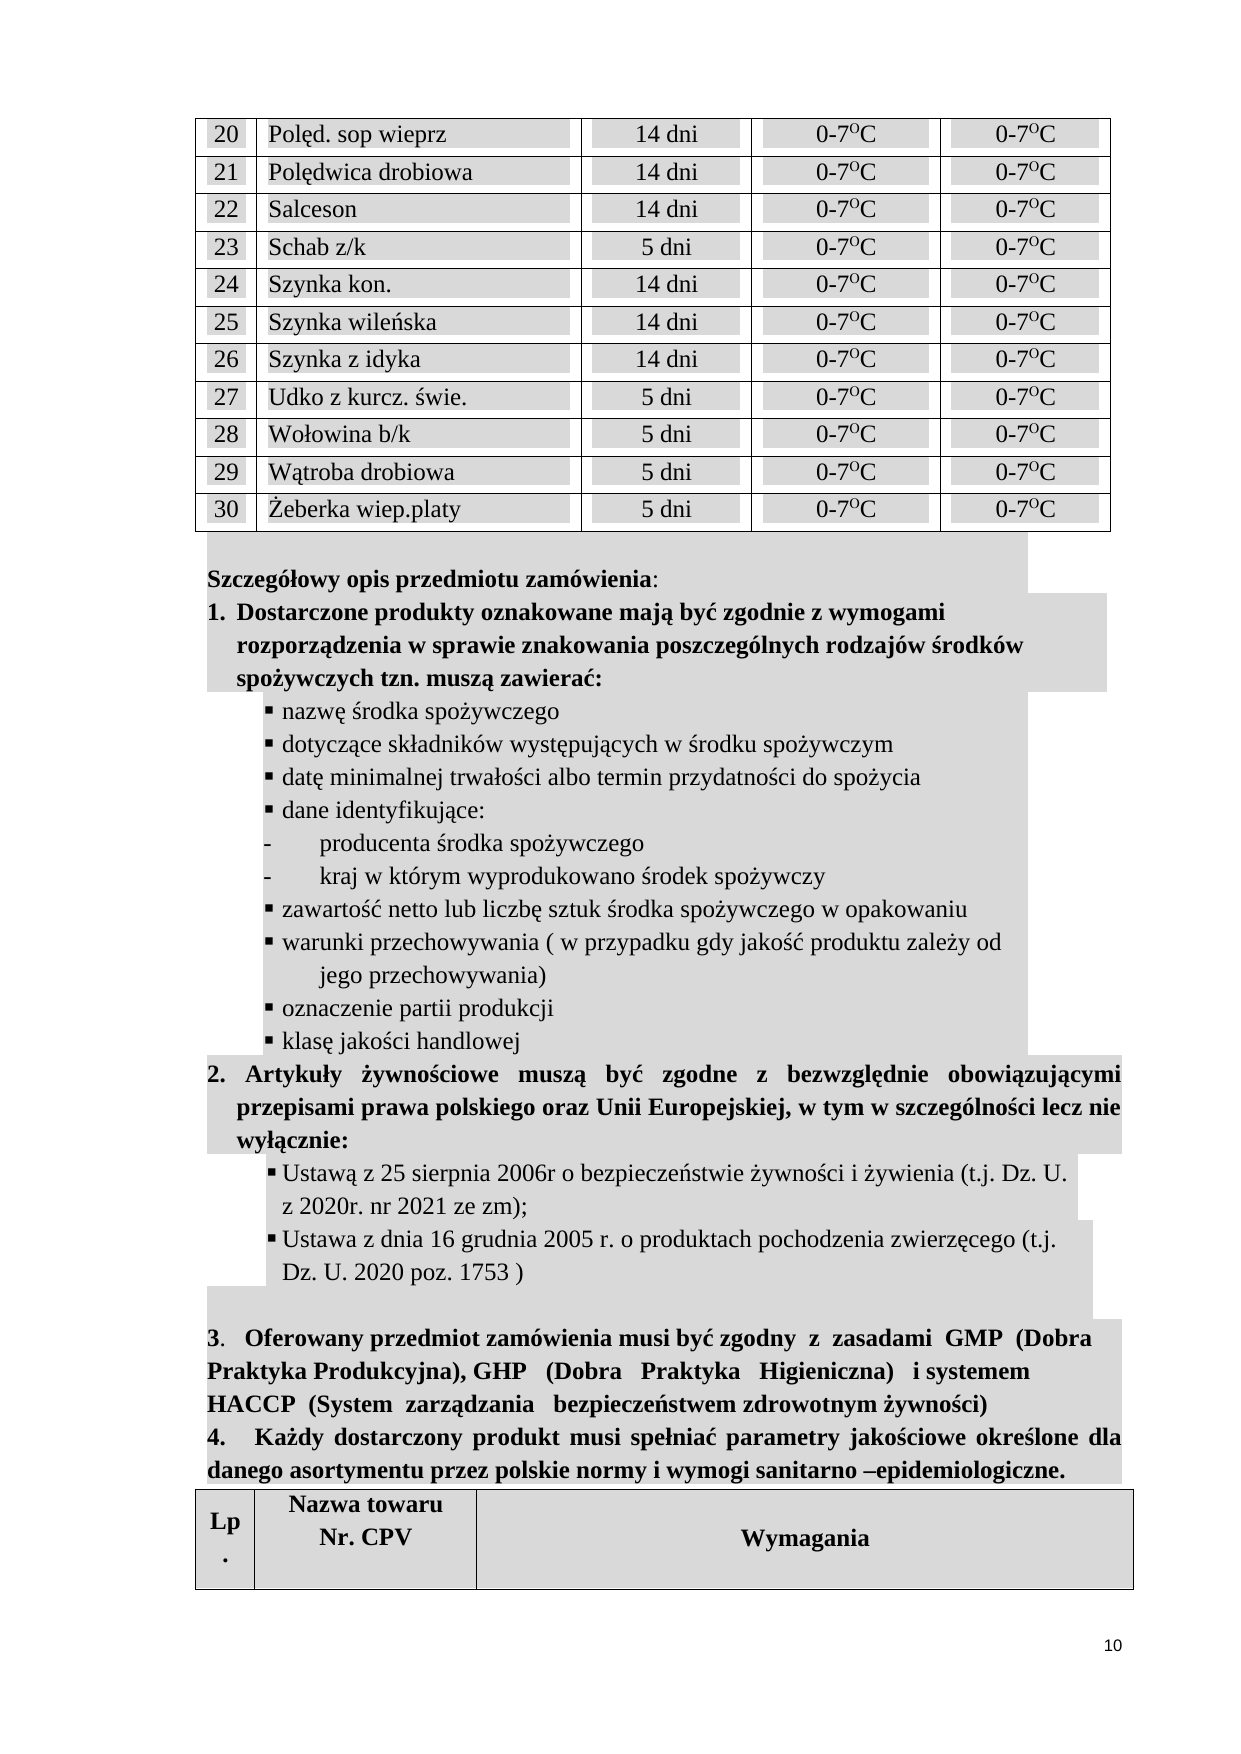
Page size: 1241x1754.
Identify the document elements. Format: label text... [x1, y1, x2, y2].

list Ustawą z 25 sierpnia 2006r o bezpieczeństwie żywności i żywienia (t.j. Dz. U. z 2020r. nr 2021 ze zm); [266, 1158, 1078, 1220]
text 3. Oferowany przedmiot zamówienia musi być zgodny z zasadami GMP (Dobra Praktyka Produkcyjna), GHP (Dobra Praktyka Higieniczna) i systemem HACCP (System zarządzania bezpieczeństwem zdrowotnym żywności) [207, 1323, 1122, 1418]
list kraj w którym wyprodukowano środek spożywczy [263, 861, 1028, 890]
table_cell 29 [196, 457, 256, 493]
table_cell 0-7C [941, 457, 1110, 493]
table_cell Schab z/k [257, 232, 581, 268]
list dane identyfikujące: [263, 795, 1028, 824]
table_cell 20 [196, 119, 256, 156]
table_cell 0-7C [941, 344, 1110, 381]
table_cell 21 [196, 157, 256, 193]
table_cell Polędwica drobiowa [257, 157, 581, 193]
list producenta środka spożywczego [263, 828, 1028, 857]
table_cell Szynka kon. [257, 269, 581, 306]
table_cell 0-7C [941, 494, 1110, 531]
table_cell Salceson [257, 194, 581, 231]
table_cell 14 dni [582, 344, 751, 381]
table_cell Wołowina b/k [257, 419, 581, 456]
table_cell 14 dni [582, 157, 751, 193]
table_cell 0-7C [941, 307, 1110, 343]
table_cell Udko z kurcz. świe. [257, 382, 581, 418]
table_cell 0-7C [752, 419, 940, 456]
table_cell 0-7C [941, 419, 1110, 456]
text 4. Każdy dostarczony produkt musi spełniać parametry jakościowe określone dla danego asortymentu przez polskie normy i wymogi sanitarno –epidemiologiczne. [207, 1422, 1122, 1484]
table_cell 0-7C [941, 119, 1110, 156]
list nazwę środka spożywczego [263, 696, 1028, 725]
table_cell 0-7C [941, 269, 1110, 306]
table_cell 0-7C [752, 269, 940, 306]
table_cell 0-7C [752, 307, 940, 343]
table_cell 30 [196, 494, 256, 531]
table_cell 14 dni [582, 119, 751, 156]
table_cell 0-7C [752, 119, 940, 156]
table_cell 14 dni [582, 307, 751, 343]
table_cell 0-7C [752, 157, 940, 193]
list datę minimalnej trwałości albo termin przydatności do spożycia [263, 762, 1028, 791]
table_cell Żeberka wiep.platy [257, 494, 581, 531]
table_cell 27 [196, 382, 256, 418]
table_cell 22 [196, 194, 256, 231]
table_cell 23 [196, 232, 256, 268]
table_cell 5 dni [582, 419, 751, 456]
table_cell 0-7C [752, 457, 940, 493]
table_cell Wątroba drobiowa [257, 457, 581, 493]
list klasę jakości handlowej [263, 1026, 1028, 1055]
table_cell 0-7C [752, 232, 940, 268]
table_cell 5 dni [582, 382, 751, 418]
table_cell 0-7C [941, 194, 1110, 231]
list dotyczące składników występujących w środku spożywczym [263, 729, 1028, 758]
list oznaczenie partii produkcji [263, 993, 1028, 1022]
table_cell 0-7C [752, 382, 940, 418]
table_cell 5 dni [582, 457, 751, 493]
table_cell 0-7C [752, 494, 940, 531]
table_cell 5 dni [582, 494, 751, 531]
list Dostarczone produkty oznakowane mają być zgodnie z wymogami rozporządzenia w sprawie znakowania poszczególnych rodzajów środków spożywczych tzn. muszą zawierać: [207, 597, 1107, 692]
table_cell 14 dni [582, 269, 751, 306]
table_cell 26 [196, 344, 256, 381]
table_cell 5 dni [582, 232, 751, 268]
list warunki przechowywania ( w przypadku gdy jakość produktu zależy od jego przechowywania) [263, 927, 1028, 989]
table_header Wymagania [477, 1490, 1133, 1588]
table_cell 0-7C [752, 194, 940, 231]
table_cell 0-7C [941, 382, 1110, 418]
table_header Lp. [196, 1490, 254, 1588]
table_cell 0-7C [752, 344, 940, 381]
list zawartość netto lub liczbę sztuk środka spożywczego w opakowaniu [263, 894, 1028, 923]
table_cell Szynka wileńska [257, 307, 581, 343]
table_cell 0-7C [941, 157, 1110, 193]
table_cell 25 [196, 307, 256, 343]
text 2. Artykuły żywnościowe muszą być zgodne z bezwzględnie obowiązującymi przepisami prawa polskiego oraz Unii Europejskiej, w tym w szczególności lecz nie wyłącznie: [207, 1059, 1122, 1154]
table_header Nazwa towaru Nr. CPV [255, 1490, 476, 1588]
table_cell 14 dni [582, 194, 751, 231]
table_cell 28 [196, 419, 256, 456]
list Ustawa z dnia 16 grudnia 2005 r. o produktach pochodzenia zwierzęcego (t.j. Dz. U. 2020 poz. 1753 ) [266, 1224, 1093, 1286]
table_cell 24 [196, 269, 256, 306]
table_cell Polęd. sop wieprz [257, 119, 581, 156]
text Szczegółowy opis przedmiotu zamówienia: [207, 564, 1028, 593]
table_cell Szynka z idyka [257, 344, 581, 381]
table_cell 0-7C [941, 232, 1110, 268]
